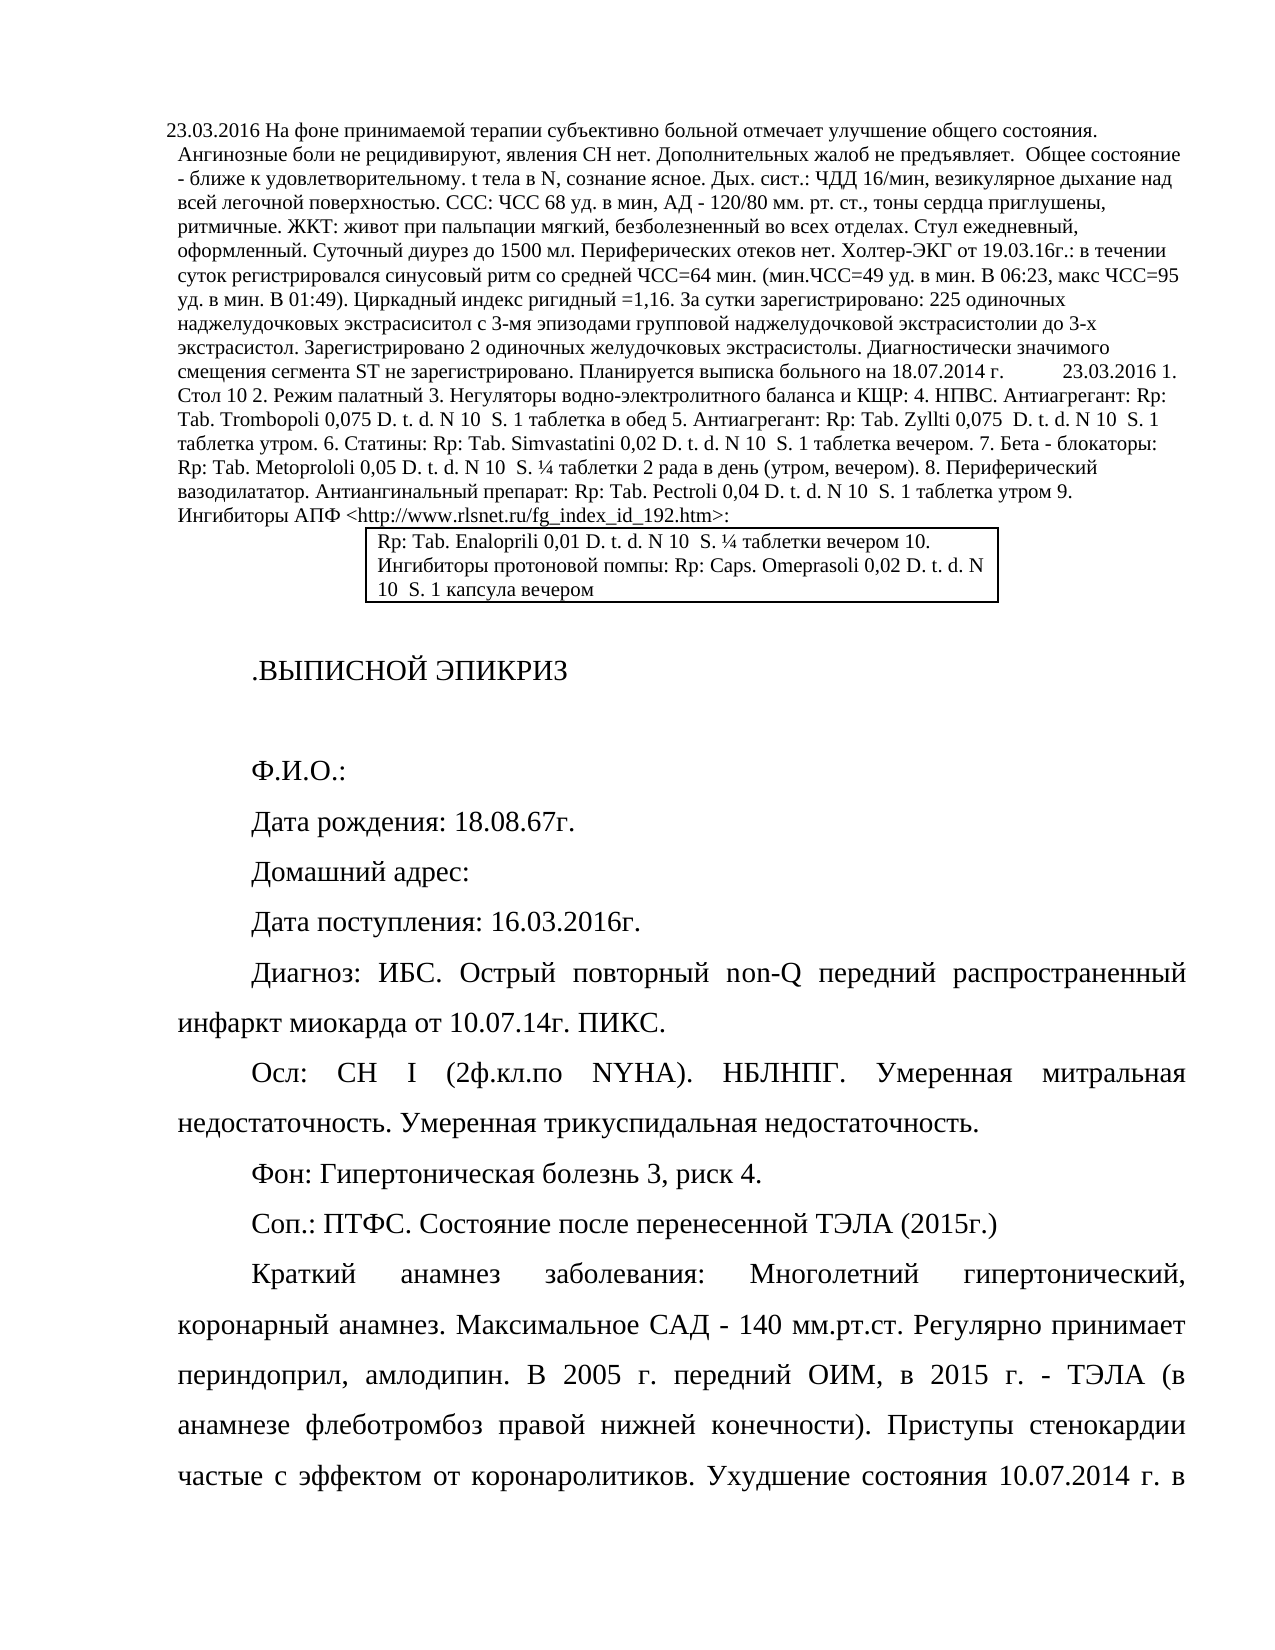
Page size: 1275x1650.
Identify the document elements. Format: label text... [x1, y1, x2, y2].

text Дата рождения: 18.08.67г. [177, 804, 1186, 837]
text Дата поступления: 16.03.2016г. [177, 904, 1186, 938]
text Ф.И.О.: [177, 753, 1186, 787]
text Соп.: ПТФС. Состояние после перенесенной ТЭЛА (2015г.) [177, 1206, 1186, 1240]
text 23.03.2016 На фоне принимаемой терапии субъективно больной отмечает улучшение общего состояния. Ангинозные боли не рецидивируют, явления СН нет. Дополнительных жалоб не предъявляет. Общее состояние - ближе к удовлетворительному. t тела в N, сознание ясное. Дых. сист.: ЧДД 16/мин, везикулярное дыхание над всей легочной поверхностью. ССС: ЧСС 68 уд. в мин, АД - 120/80 мм. рт. ст., тоны сердца приглушены, ритмичные. ЖКТ: живот при пальпации мягкий, безболезненный во всех отделах. Стул ежедневный, оформленный. Суточный диурез до 1500 мл. Периферических отеков нет. Холтер-ЭКГ от 19.03.16г.: в течении суток регистрировался синусовый ритм со средней ЧСС=64 мин. (мин.ЧСС=49 уд. в мин. В 06:23, макс ЧСС=95 уд. в мин. В 01:49). Циркадный индекс ригидный =1,16. За сутки зарегистрировано: 225 одиночных наджелудочковых экстрасиситол с 3-мя эпизодами групповой наджелудочковой экстрасистолии до 3-х экстрасистол. Зарегистрировано 2 одиночных желудочковых экстрасистолы. Диагностически значимого смещения сегмента ST не зарегистрировано. Планируется выписка больного на 18.07.2014 г. 23.03.2016 1. Стол 10 2. Режим палатный 3. Hегуляторы водно-электролитного баланса и КЩР: 4. НПВС. Антиагрегант: Rp: Tab. Trombopoli 0,075 D. t. d. N 10 S. 1 таблетка в обед 5. Антиагрегант: Rp: Tab. Zyllti 0,075 D. t. d. N 10 S. 1 таблетка утром. 6. Статины: Rp: Tab. Simvastatini 0,02 D. t. d. N 10 S. 1 таблетка вечером. 7. Бета - блокаторы: Rp: Tab. Metoprololi 0,05 D. t. d. N 10 S. ¼ таблетки 2 рада в день (утром, вечером). 8. Периферический вазодилататор. Антиангинальный препарат: Rp: Tab. Pectroli 0,04 D. t. d. N 10 S. 1 таблетка утром 9. Ингибиторы АПФ <http://www.rlsnet.ru/fg_index_id_192.htm>: [166, 118, 1186, 527]
table_header Rp: Tab. Enaloprili 0,01 D. t. d. N 10 S. ¼ таблетки вечером 10. Ингибиторы протоновой помпы: Rp: Caps. Omeprasoli 0,02 D. t. d. N 10 S. 1 капсула вечером [367, 529, 997, 601]
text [177, 1257, 1186, 1491]
text .ВЫПИСНОЙ ЭПИКРИЗ [177, 653, 1186, 686]
text Домашний адрес: [177, 854, 1186, 888]
text Осл: СН I (2ф.кл.по NYHA). НБЛНПГ. Умеренная митральная недостаточность. Умеренная трикуспидальная недостаточность. [177, 1055, 1186, 1139]
text Фон: Гипертоническая болезнь 3, риск 4. [177, 1156, 1186, 1189]
text Диагноз: ИБС. Острый повторный non-Q передний распространенный инфаркт миокарда от 10.07.14г. ПИКС. [177, 955, 1186, 1038]
